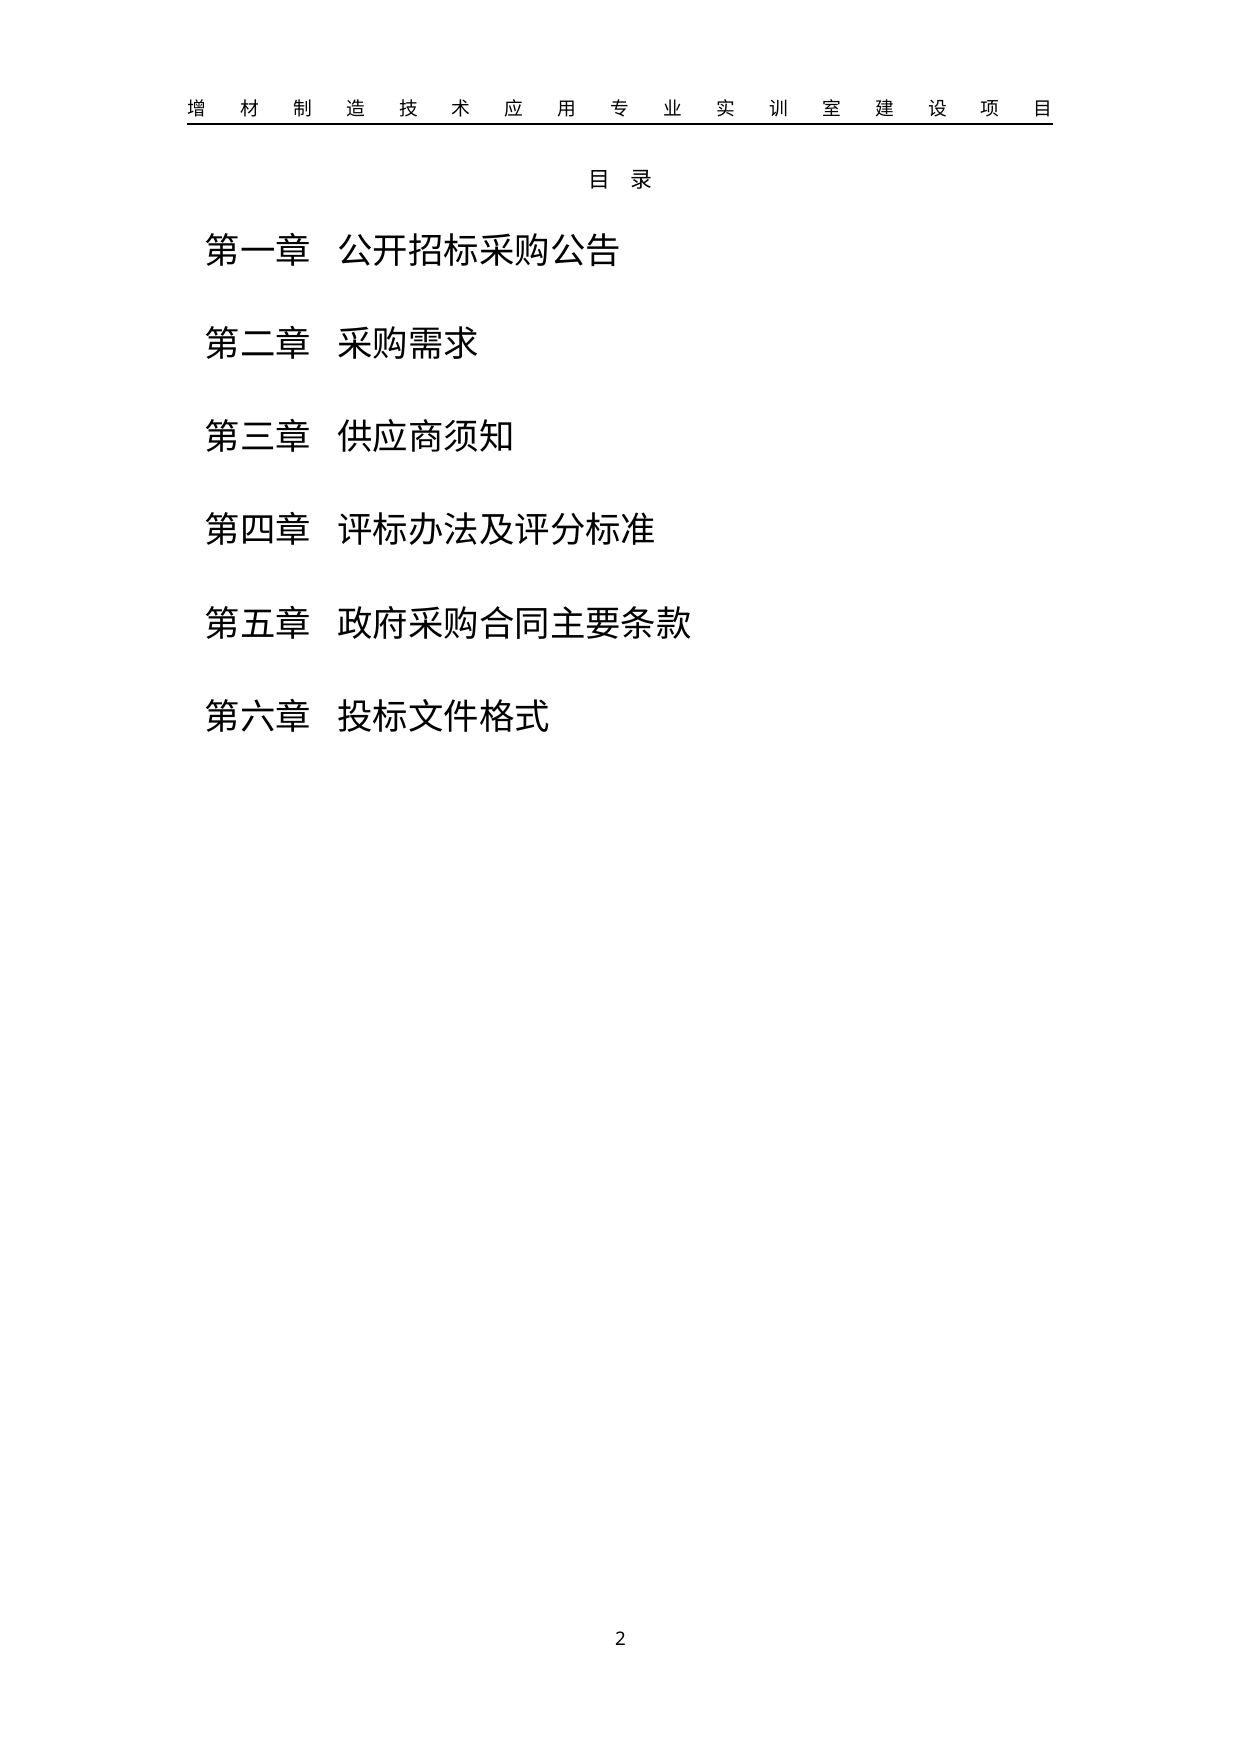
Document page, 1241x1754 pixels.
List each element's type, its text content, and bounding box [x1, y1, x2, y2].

text 目 录 [187, 162, 1053, 194]
list 政府采购合同主要条款 [204, 595, 1053, 646]
list 评标办法及评分标准 [204, 502, 1053, 553]
list 投标文件格式 [204, 688, 1053, 739]
list 供应商须知 [204, 409, 1053, 460]
list 采购需求 [204, 316, 1053, 367]
list 公开招标采购公告 [204, 222, 1053, 274]
